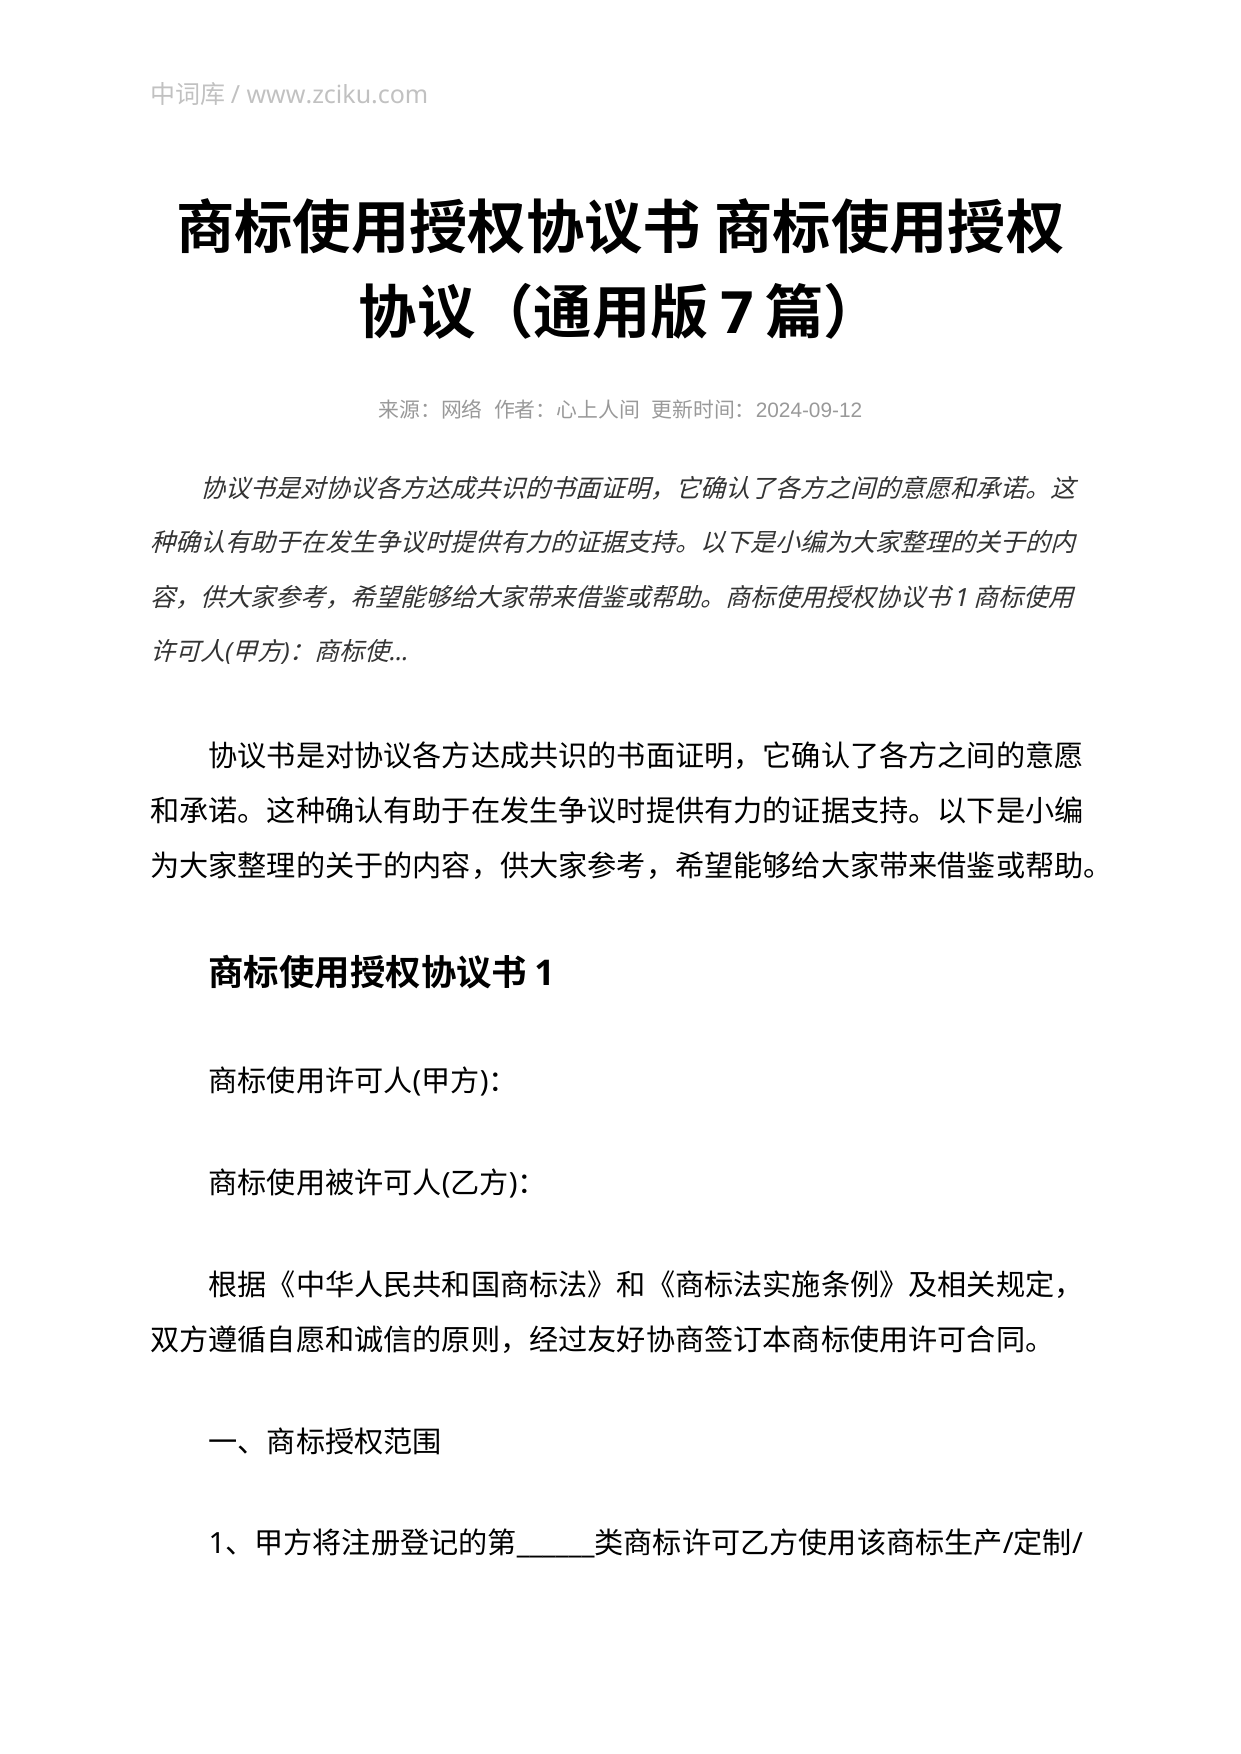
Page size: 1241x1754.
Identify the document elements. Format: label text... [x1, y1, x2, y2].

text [150, 1520, 1090, 1562]
text 商标使用许可人(甲方)： [150, 1058, 1090, 1100]
text 商标使用授权协议书1 [150, 944, 1090, 996]
text 根据《中华人民共和国商标法》和《商标法实施条例》及相关规定，双方遵循自愿和诚信的原则，经过友好协商签订本商标使用许可合同。 [150, 1262, 1090, 1359]
text 一、商标授权范围 [150, 1418, 1090, 1461]
text 协议书是对协议各方达成共识的书面证明，它确认了各方之间的意愿和承诺。这种确认有助于在发生争议时提供有力的证据支持。以下是小编为大家整理的关于的内容，供大家参考，希望能够给大家带来借鉴或帮助。 [150, 733, 1090, 885]
subtitle 商标使用授权协议书 商标使用授权协议（通用版7篇） [150, 181, 1090, 351]
text 协议书是对协议各方达成共识的书面证明，它确认了各方之间的意愿和承诺。这种确认有助于在发生争议时提供有力的证据支持。以下是小编为大家整理的关于的内容，供大家参考，希望能够给大家带来借鉴或帮助。商标使用授权协议书1商标使用许可人(甲方)：商标使... [150, 468, 1090, 668]
text 来源：网络 作者：心上人间 更新时间：2024-09-12 [150, 397, 1090, 421]
text 商标使用被许可人(乙方)： [150, 1160, 1090, 1202]
